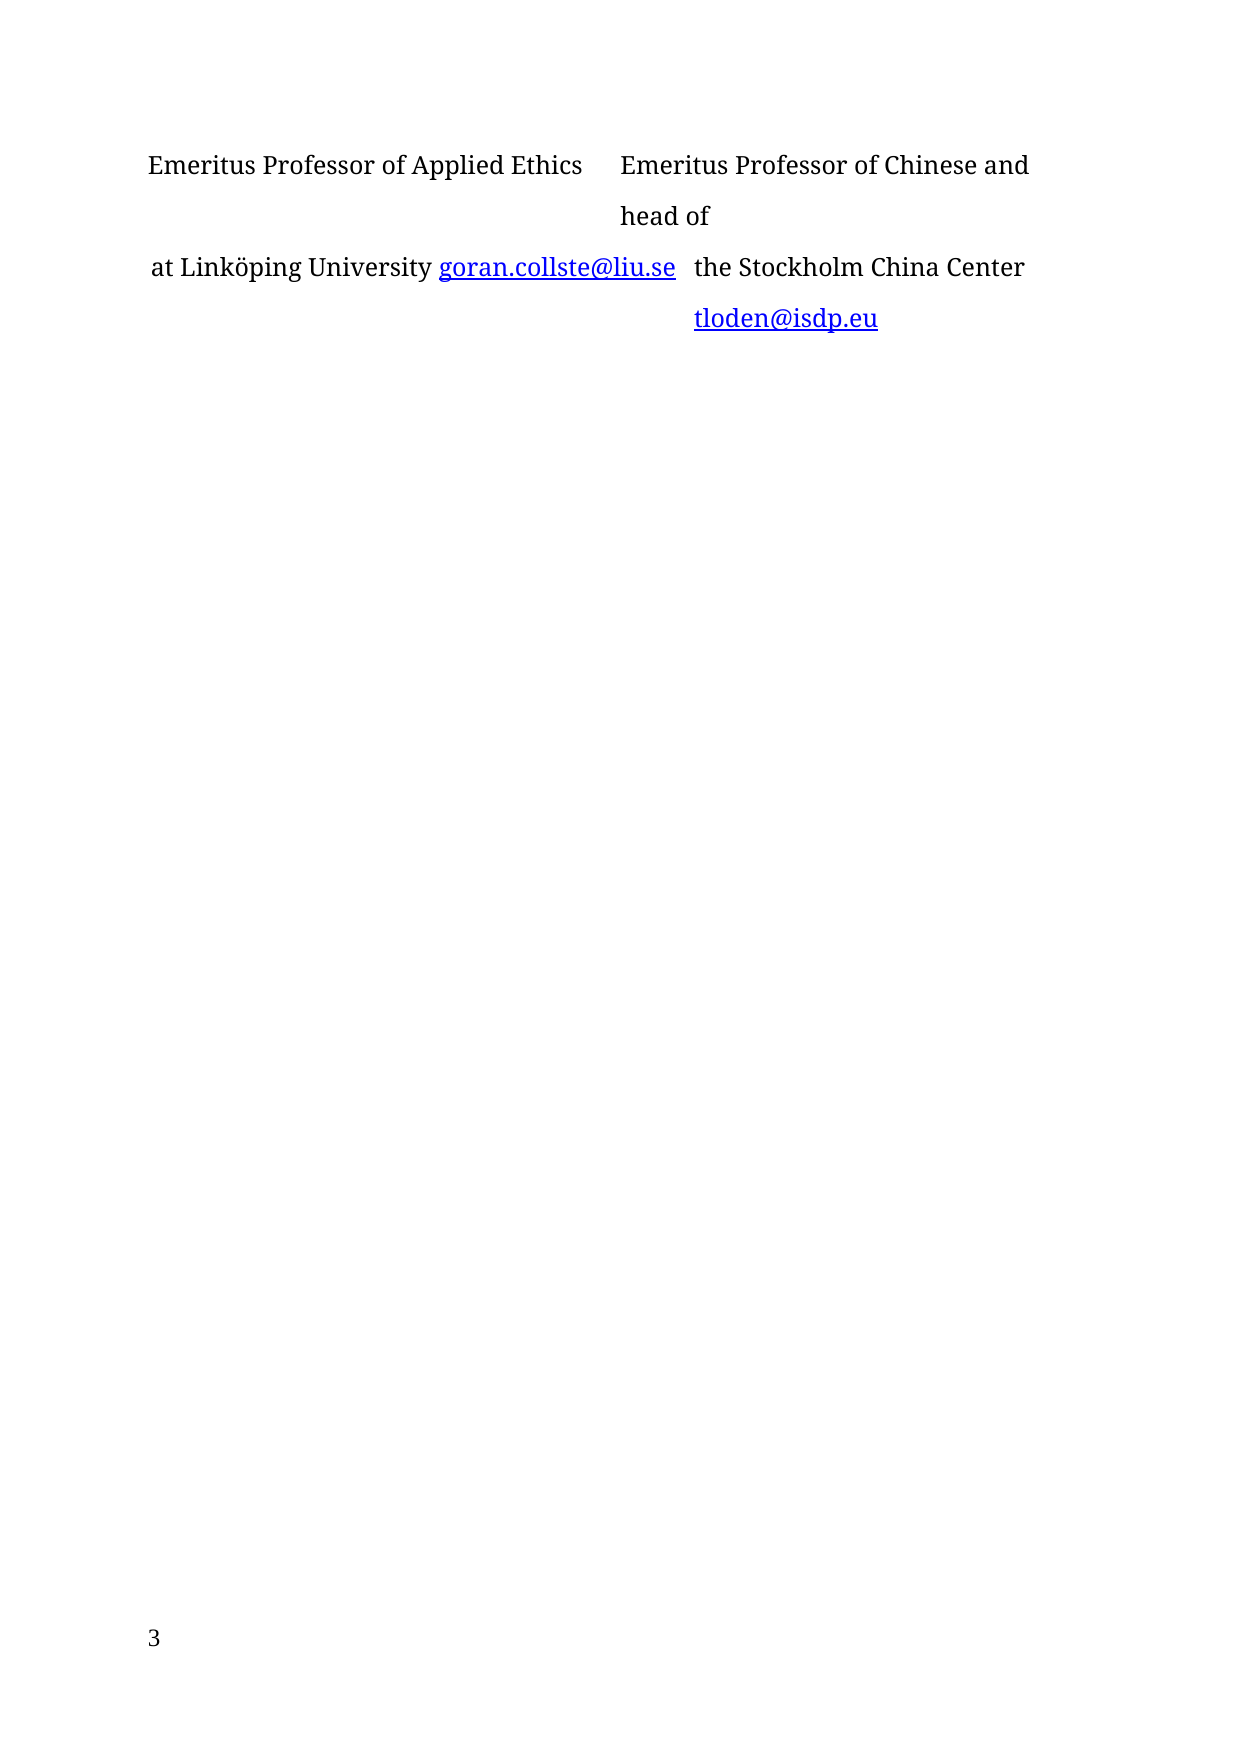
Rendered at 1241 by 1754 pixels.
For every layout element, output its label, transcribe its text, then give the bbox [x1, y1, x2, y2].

text at Linköping University goran.collste@liu.se the Stockholm China Center tloden@isdp.eu [151, 250, 1093, 335]
text Emeritus Professor of Applied Ethics Emeritus Professor of Chinese and head of [148, 148, 1093, 233]
